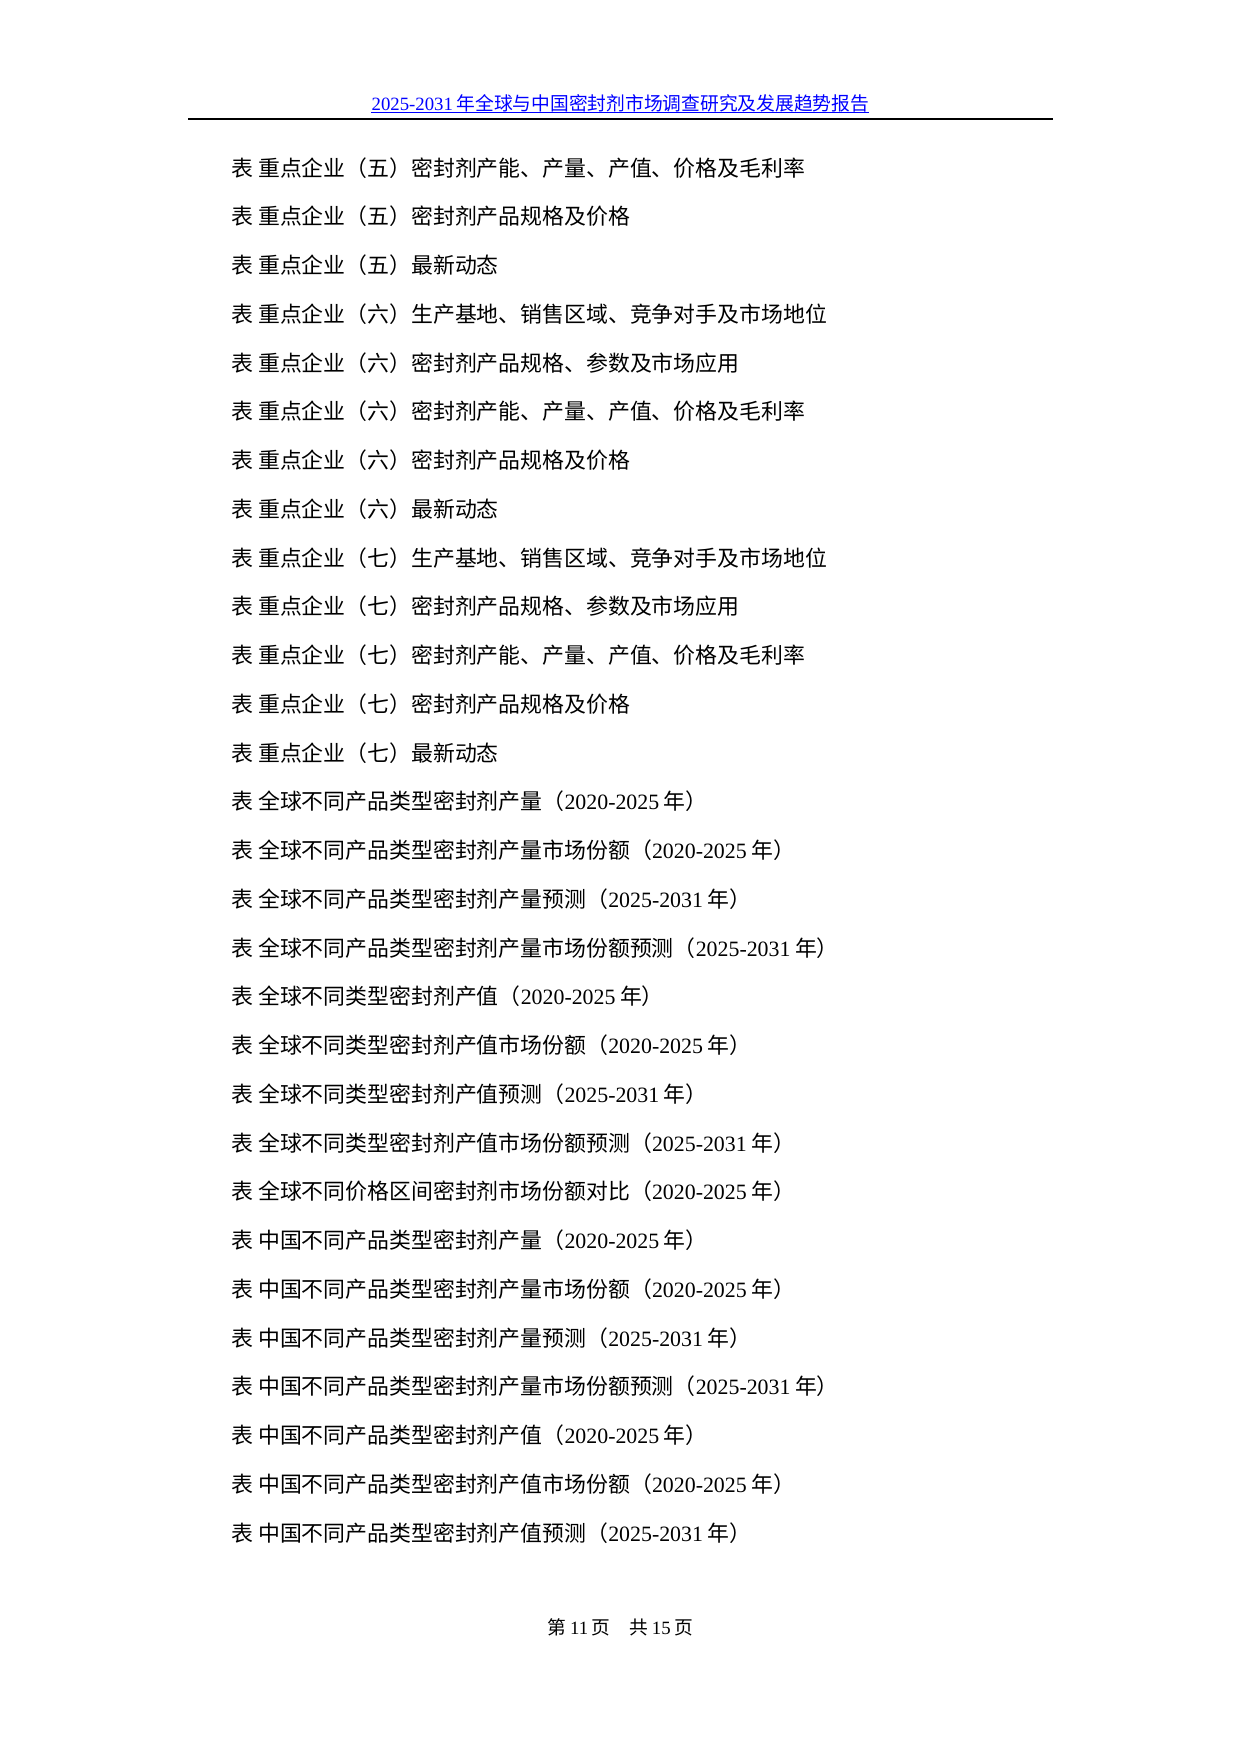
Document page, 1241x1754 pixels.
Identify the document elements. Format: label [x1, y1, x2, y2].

text [187, 150, 1053, 1548]
